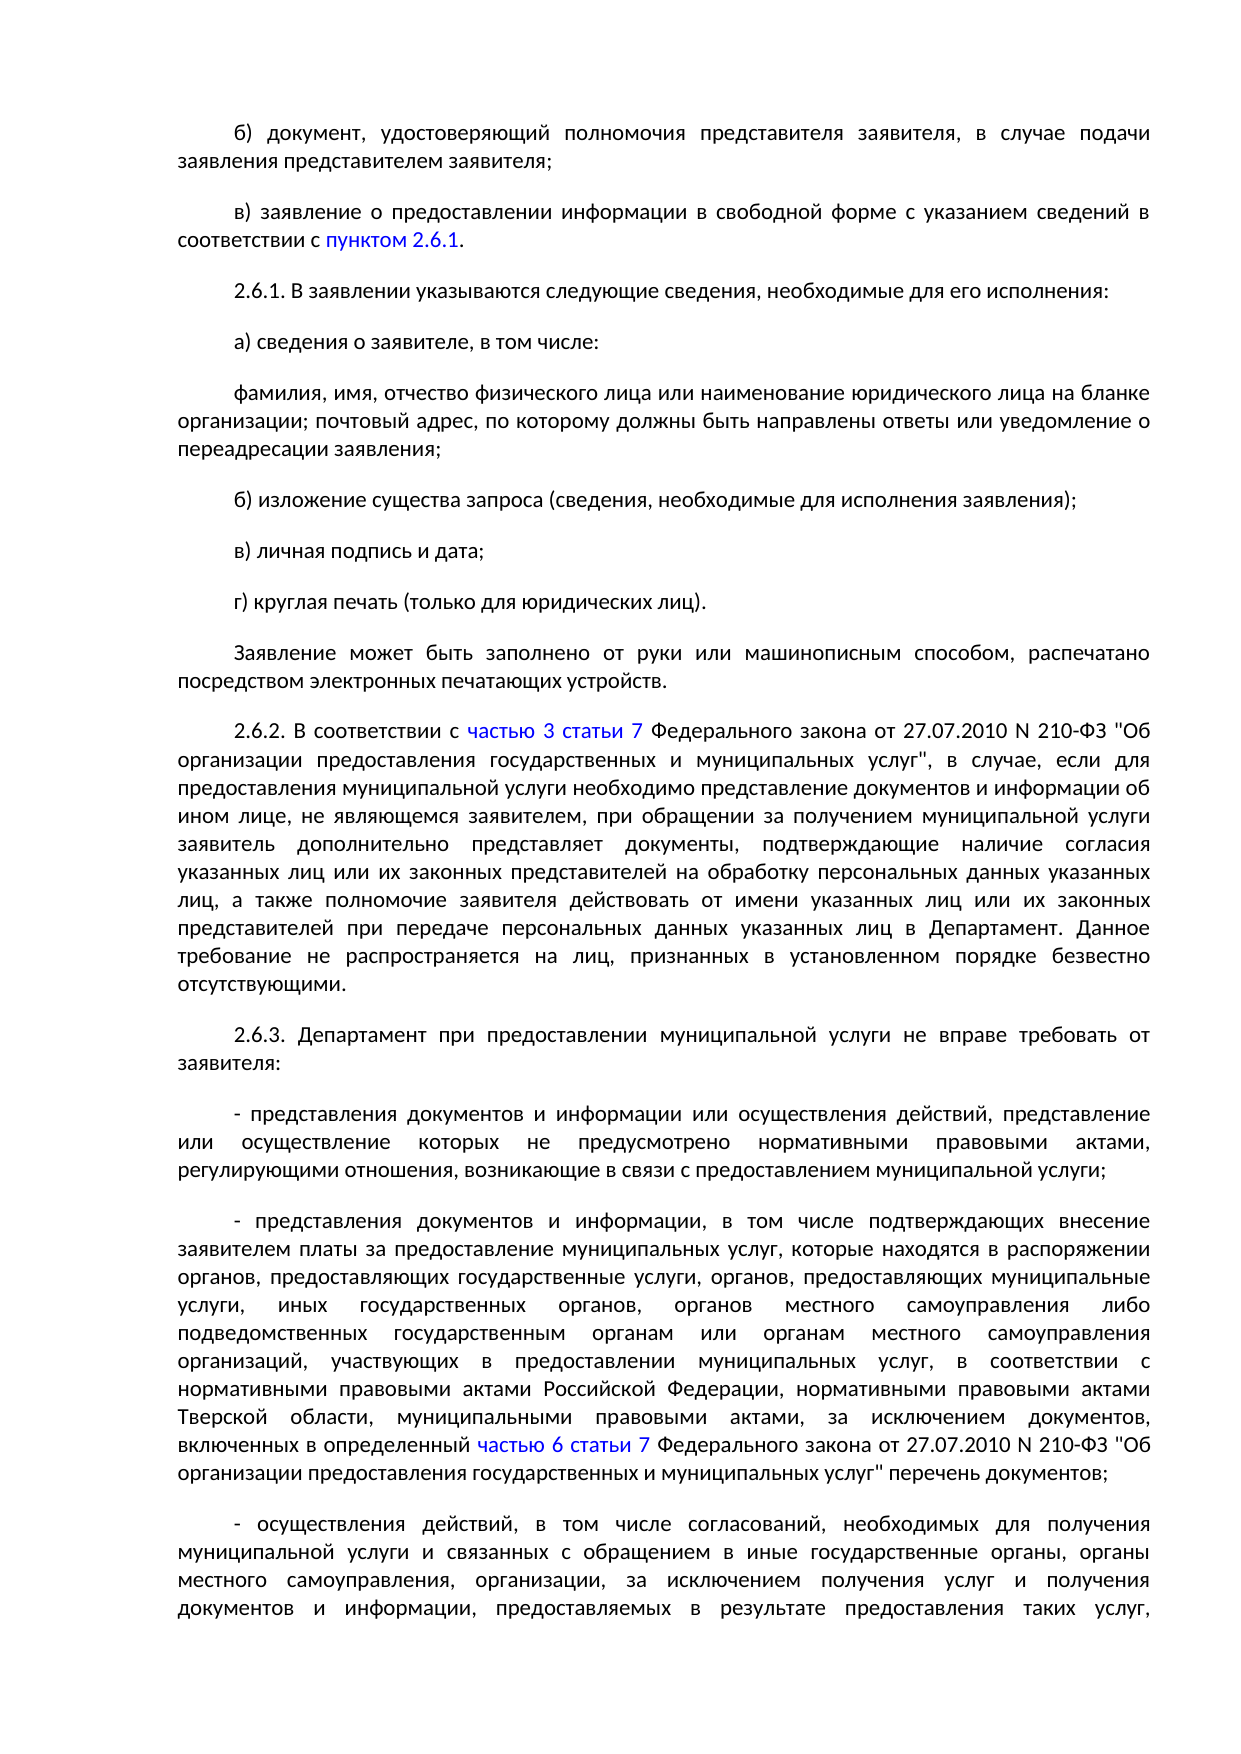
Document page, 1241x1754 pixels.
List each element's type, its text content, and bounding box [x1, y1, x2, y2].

text 2.6.3. Департамент при предоставлении муниципальной услуги не вправе требовать от заявителя: [177, 1020, 1152, 1076]
text в) личная подпись и дата; [177, 536, 1152, 564]
text г) круглая печать (только для юридических лиц). [177, 587, 1152, 615]
text б) изложение существа запроса (сведения, необходимые для исполнения заявления); [177, 485, 1152, 513]
text Заявление может быть заполнено от руки или машинописным способом, распечатано посредством электронных печатающих устройств. [177, 638, 1152, 694]
text в) заявление о предоставлении информации в свободной форме с указанием сведений в соответствии с пунктом 2.6.1. [177, 197, 1152, 253]
text а) сведения о заявителе, в том числе: [177, 327, 1152, 355]
text 2.6.2. В соответствии с частью 3 статьи 7 Федерального закона от 27.07.2010 N 210-ФЗ "Об организации предоставления государственных и муниципальных услуг", в случае, если для предоставления муниципальной услуги необходимо представление документов и информации об ином лице, не являющемся заявителем, при обращении за получением муниципальной услуги заявитель дополнительно представляет документы, подтверждающие наличие согласия указанных лиц или их законных представителей на обработку персональных данных указанных лиц, а также полномочие заявителя действовать от имени указанных лиц или их законных представителей при передаче персональных данных указанных лиц в Департамент. Данное требование не распространяется на лиц, признанных в установленном порядке безвестно отсутствующими. [177, 717, 1152, 997]
text - представления документов и информации, в том числе подтверждающих внесение заявителем платы за предоставление муниципальных услуг, которые находятся в распоряжении органов, предоставляющих государственные услуги, органов, предоставляющих муниципальные услуги, иных государственных органов, органов местного самоуправления либо подведомственных государственным органам или органам местного самоуправления организаций, участвующих в предоставлении муниципальных услуг, в соответствии с нормативными правовыми актами Российской Федерации, нормативными правовыми актами Тверской области, муниципальными правовыми актами, за исключением документов, включенных в определенный частью 6 статьи 7 Федерального закона от 27.07.2010 N 210-ФЗ "Об организации предоставления государственных и муниципальных услуг" перечень документов; [177, 1206, 1152, 1486]
text б) документ, удостоверяющий полномочия представителя заявителя, в случае подачи заявления представителем заявителя; [177, 118, 1152, 174]
text фамилия, имя, отчество физического лица или наименование юридического лица на бланке организации; почтовый адрес, по которому должны быть направлены ответы или уведомление о переадресации заявления; [177, 378, 1152, 462]
text 2.6.1. В заявлении указываются следующие сведения, необходимые для его исполнения: [177, 276, 1152, 304]
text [177, 1509, 1152, 1621]
text - представления документов и информации или осуществления действий, представление или осуществление которых не предусмотрено нормативными правовыми актами, регулирующими отношения, возникающие в связи с предоставлением муниципальной услуги; [177, 1099, 1152, 1183]
